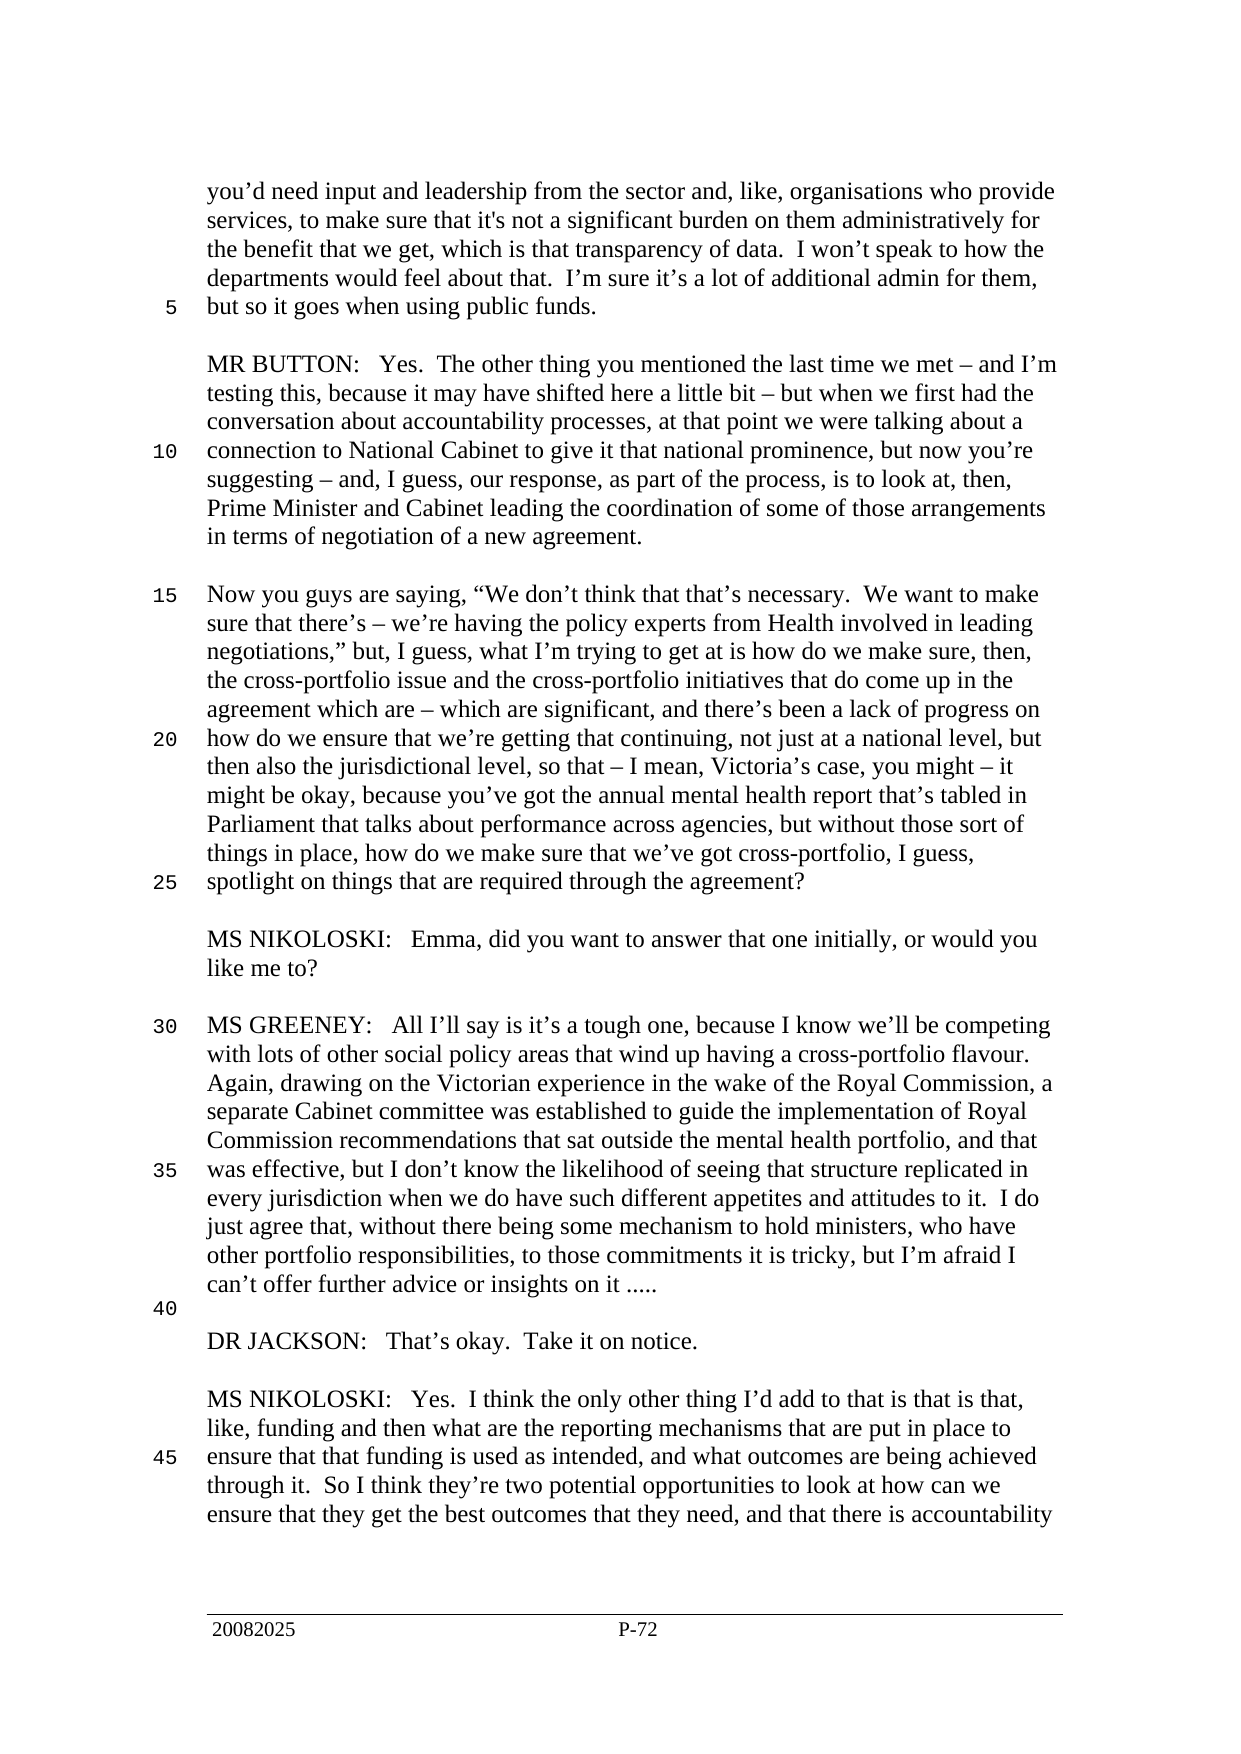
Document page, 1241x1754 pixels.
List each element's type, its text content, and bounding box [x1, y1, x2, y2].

text you’d need input and leadership from the sector and, like, organisations who provide services, to make sure that it's not a significant burden on them administratively for the benefit that we get, which is that transparency of data. I won’t speak to how the departments would feel about that. I’m sure it’s a lot of additional admin for them, but so it goes when using public funds. [207, 176, 1063, 320]
text MS NIKOLOSKI: Emma, did you want to answer that one initially, or would you like me to? [207, 924, 1063, 981]
text MR BUTTON: Yes. The other thing you mentioned the last time we met – and I’m testing this, because it may have shifted here a little bit – but when we first had the conversation about accountability processes, at that point we were talking about a connection to National Cabinet to give it that national prominence, but now you’re suggesting – and, I guess, our response, as part of the process, is to look at, then, Prime Minister and Cabinet leading the coordination of some of those arrangements in terms of negotiation of a new agreement. [207, 349, 1063, 550]
text Now you guys are saying, “We don’t think that that’s necessary. We want to make sure that there’s – we’re having the policy experts from Health involved in leading negotiations,” but, I guess, what I’m trying to get at is how do we make sure, then, the cross-portfolio issue and the cross-portfolio initiatives that do come up in the agreement which are – which are significant, and there’s been a lack of progress on how do we ensure that we’re getting that continuing, not just at a national level, but then also the jurisdictional level, so that – I mean, Victoria’s case, you might – it might be okay, because you’ve got the annual mental health report that’s tabled in Parliament that talks about performance across agencies, but without those sort of things in place, how do we make sure that we’ve got cross-portfolio, I guess, spotlight on things that are required through the agreement? [207, 579, 1063, 895]
text MS GREENEY: All I’ll say is it’s a tough one, because I know we’ll be competing with lots of other social policy areas that wind up having a cross-portfolio flavour. Again, drawing on the Victorian experience in the wake of the Royal Commission, a separate Cabinet committee was established to guide the implementation of Royal Commission recommendations that sat outside the mental health portfolio, and that was effective, but I don’t know the likelihood of seeing that structure replicated in every jurisdiction when we do have such different appetites and attitudes to it. I do just agree that, without there being some mechanism to hold ministers, who have other portfolio responsibilities, to those commitments it is tricky, but I’m afraid I can’t offer further advice or insights on it ..... [207, 1010, 1063, 1298]
text DR JACKSON: That’s okay. Take it on notice. [207, 1326, 1063, 1355]
text MS NIKOLOSKI: Yes. I think the only other thing I’d add to that is that is that, like, funding and then what are the reporting mechanisms that are put in place to ensure that that funding is used as intended, and what outcomes are being achieved through it. So I think they’re two potential opportunities to look at how can we ensure that they get the best outcomes that they need, and that there is accountability [207, 1384, 1063, 1528]
